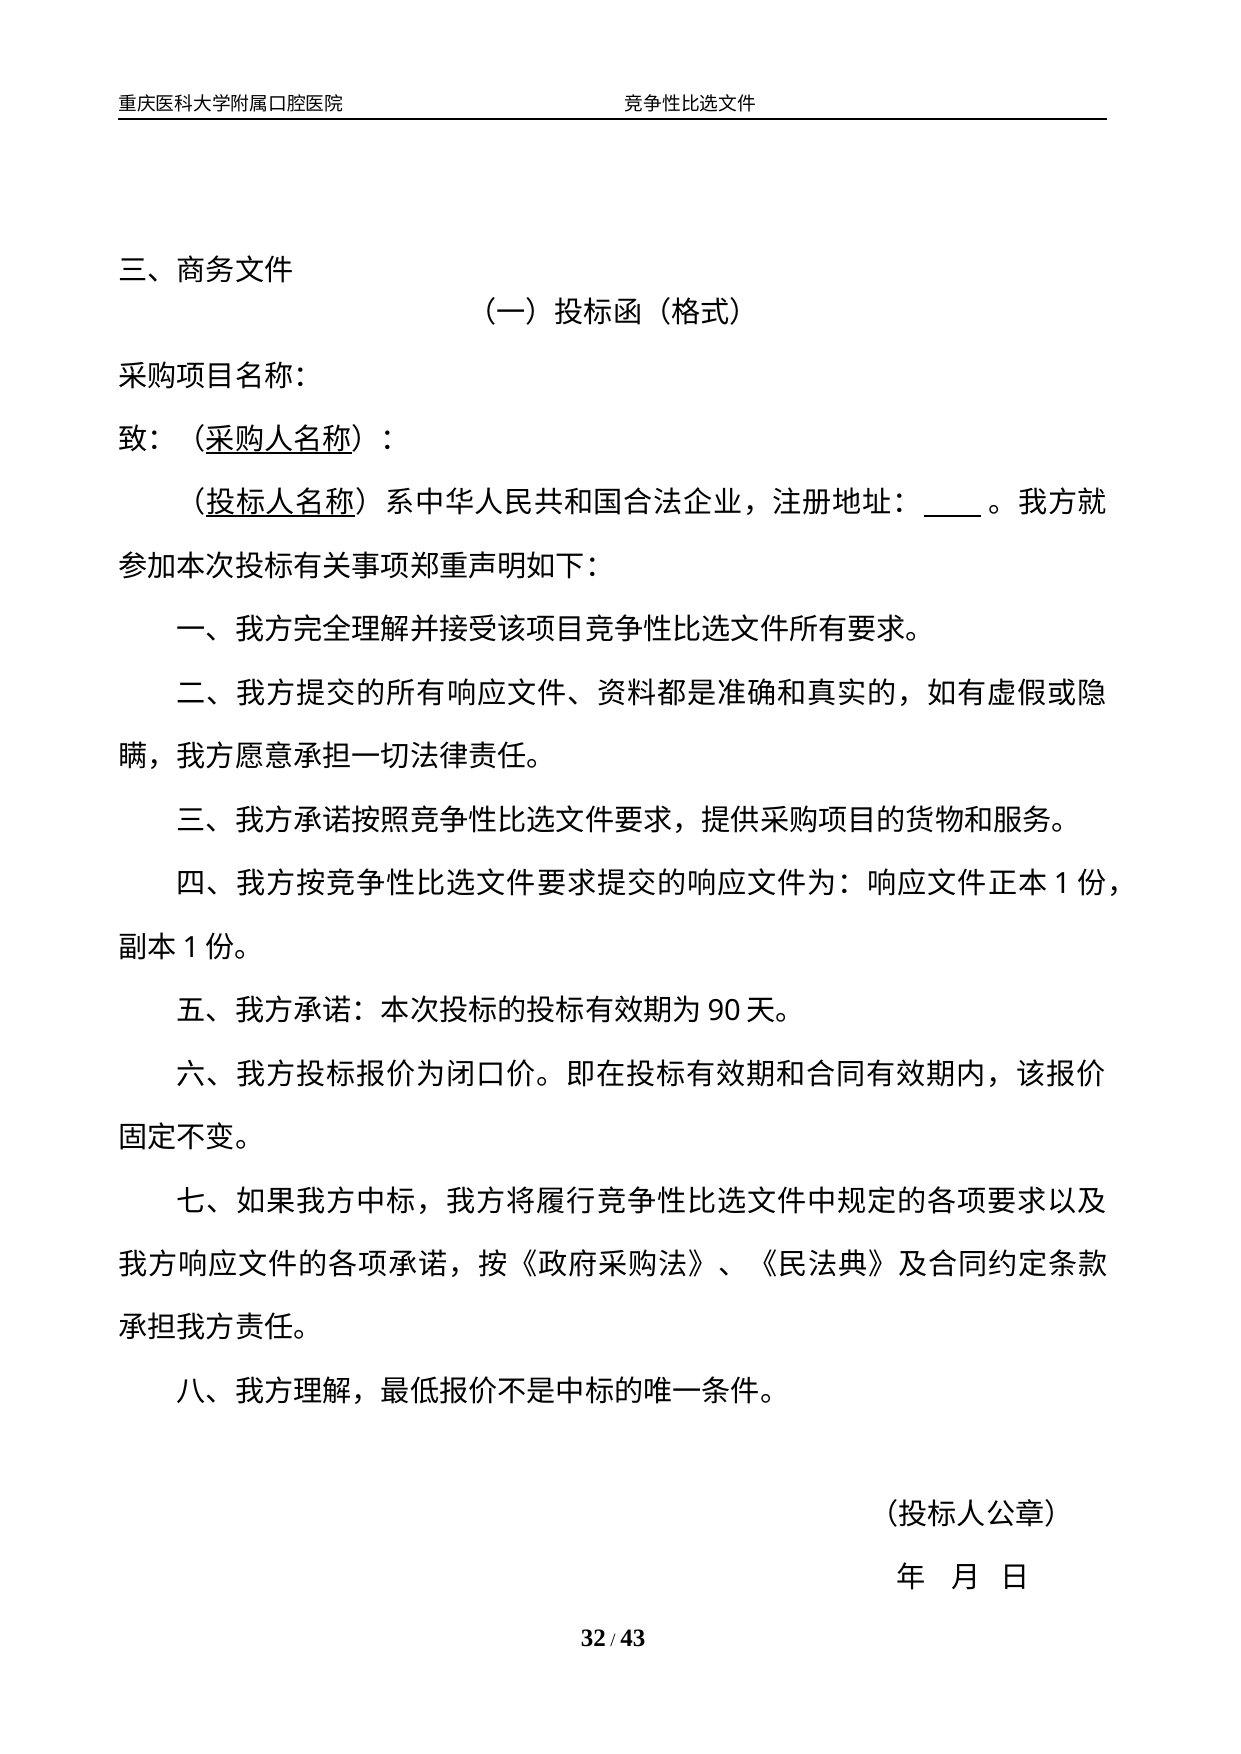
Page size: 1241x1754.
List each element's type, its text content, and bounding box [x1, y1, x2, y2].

text （投标人名称）系中华人民共和国合法企业，注册地址： 。我方就参加本次投标有关事项郑重声明如下： [118, 479, 1107, 585]
text （一）投标函（格式） [118, 289, 1107, 331]
text 采购项目名称： [118, 352, 1107, 394]
text 三、我方承诺按照竞争性比选文件要求，提供采购项目的货物和服务。 [118, 796, 1107, 838]
text 六、我方投标报价为闭口价。即在投标有效期和合同有效期内，该报价固定不变。 [118, 1050, 1107, 1156]
text 一、我方完全理解并接受该项目竞争性比选文件所有要求。 [118, 606, 1107, 648]
text 年 月 日（二）商务条款差异表 [118, 1554, 1107, 1596]
subtitle 三、商务文件 [118, 246, 1107, 289]
text 五、我方承诺：本次投标的投标有效期为90天。 [118, 987, 1107, 1029]
text 致：（采购人名称）： [118, 416, 1107, 458]
text 二、我方提交的所有响应文件、资料都是准确和真实的，如有虚假或隐瞒，我方愿意承担一切法律责任。 [118, 669, 1107, 775]
text 八、我方理解，最低报价不是中标的唯一条件。 [118, 1367, 1107, 1410]
text 七、如果我方中标，我方将履行竞争性比选文件中规定的各项要求以及我方响应文件的各项承诺，按《政府采购法》、《民法典》及合同约定条款承担我方责任。 [118, 1177, 1107, 1346]
text 四、我方按竞争性比选文件要求提交的响应文件为：响应文件正本1份，副本1份。 [118, 860, 1107, 966]
text （投标人公章） [118, 1490, 1107, 1533]
